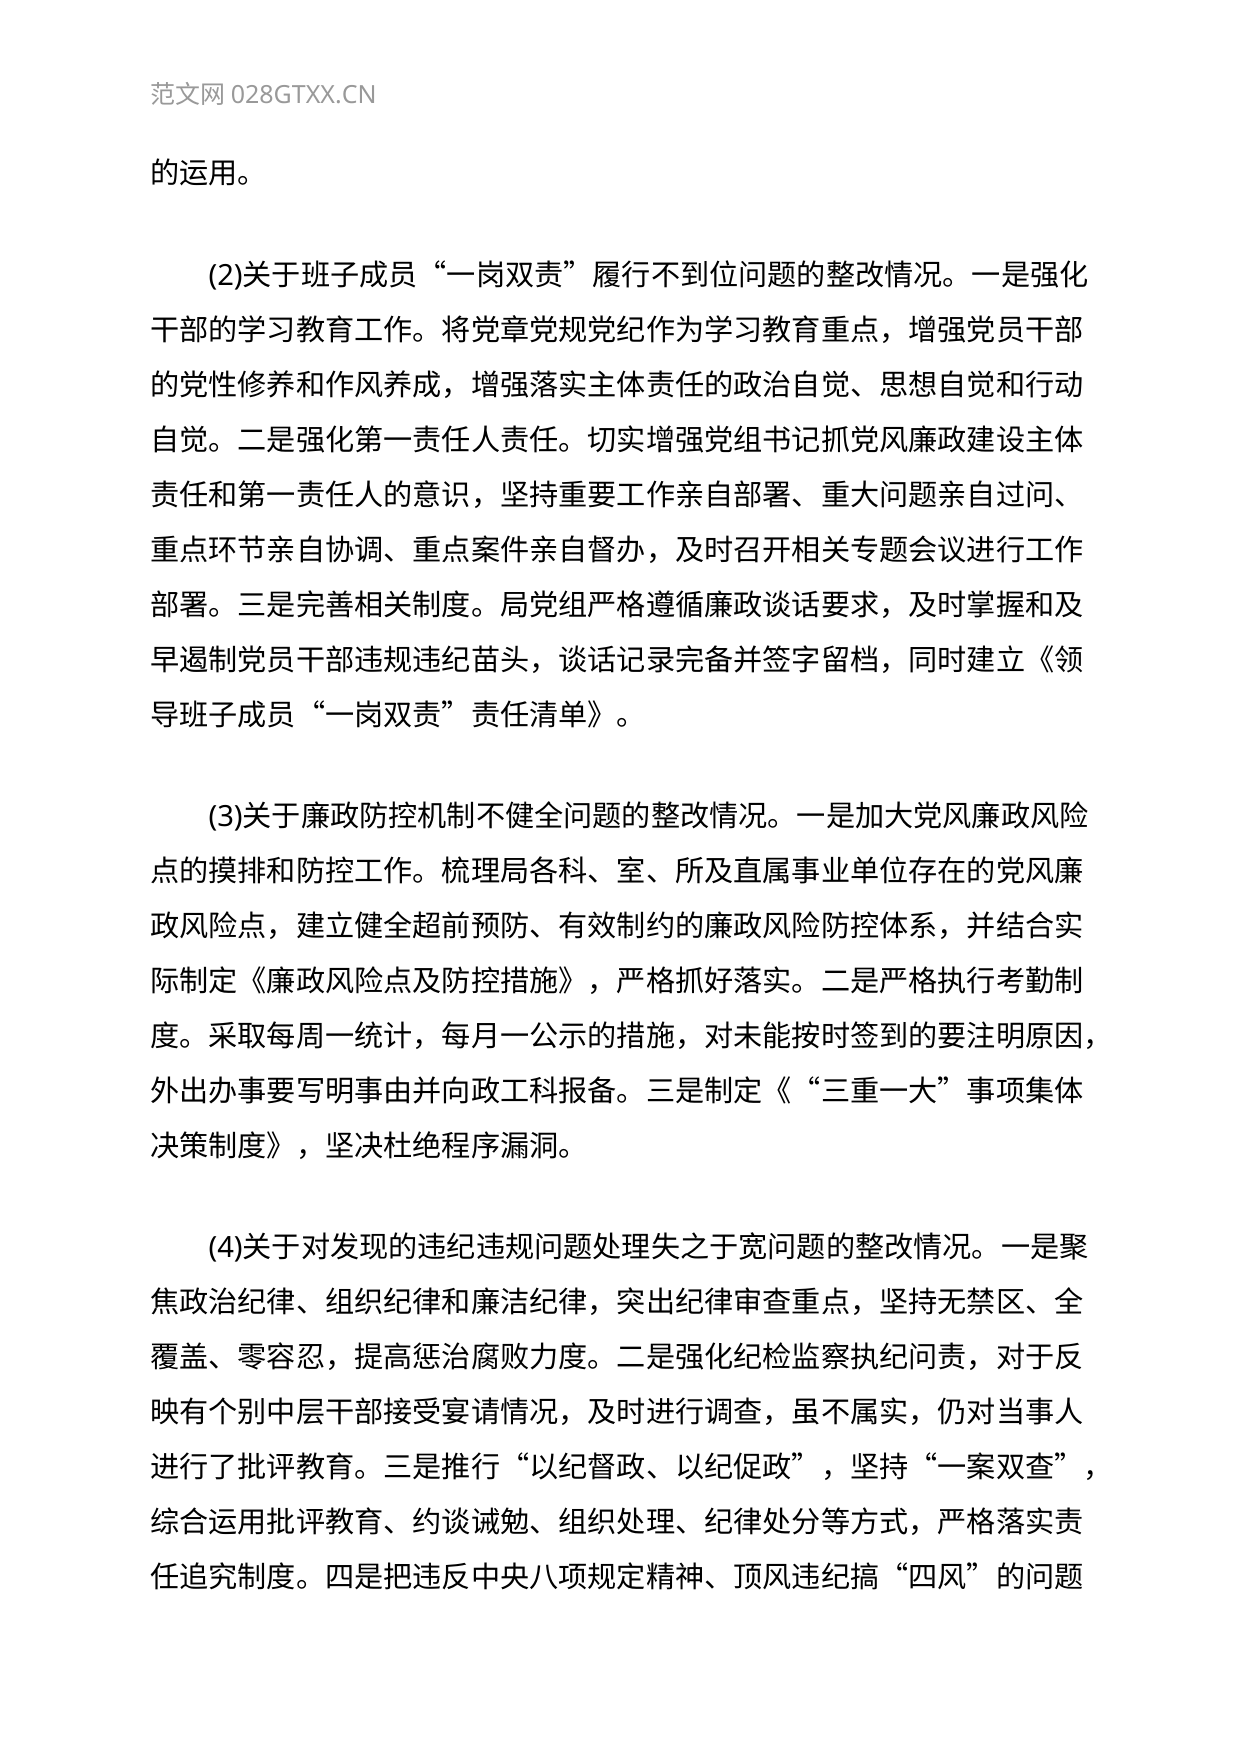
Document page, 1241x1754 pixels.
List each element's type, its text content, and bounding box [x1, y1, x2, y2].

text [150, 1224, 1090, 1596]
text (2)关于班子成员“一岗双责”履行不到位问题的整改情况。一是强化干部的学习教育工作。将党章党规党纪作为学习教育重点，增强党员干部的党性修养和作风养成，增强落实主体责任的政治自觉、思想自觉和行动自觉。二是强化第一责任人责任。切实增强党组书记抓党风廉政建设主体责任和第一责任人的意识，坚持重要工作亲自部署、重大问题亲自过问、重点环节亲自协调、重点案件亲自督办，及时召开相关专题会议进行工作部署。三是完善相关制度。局党组严格遵循廉政谈话要求，及时掌握和及早遏制党员干部违规违纪苗头，谈话记录完备并签字留档，同时建立《领导班子成员“一岗双责”责任清单》。 [150, 252, 1090, 733]
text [150, 150, 1090, 192]
text (3)关于廉政防控机制不健全问题的整改情况。一是加大党风廉政风险点的摸排和防控工作。梳理局各科、室、所及直属事业单位存在的党风廉政风险点，建立健全超前预防、有效制约的廉政风险防控体系，并结合实际制定《廉政风险点及防控措施》，严格抓好落实。二是严格执行考勤制度。采取每周一统计，每月一公示的措施，对未能按时签到的要注明原因，外出办事要写明事由并向政工科报备。三是制定《“三重一大”事项集体决策制度》，坚决杜绝程序漏洞。 [150, 793, 1090, 1164]
